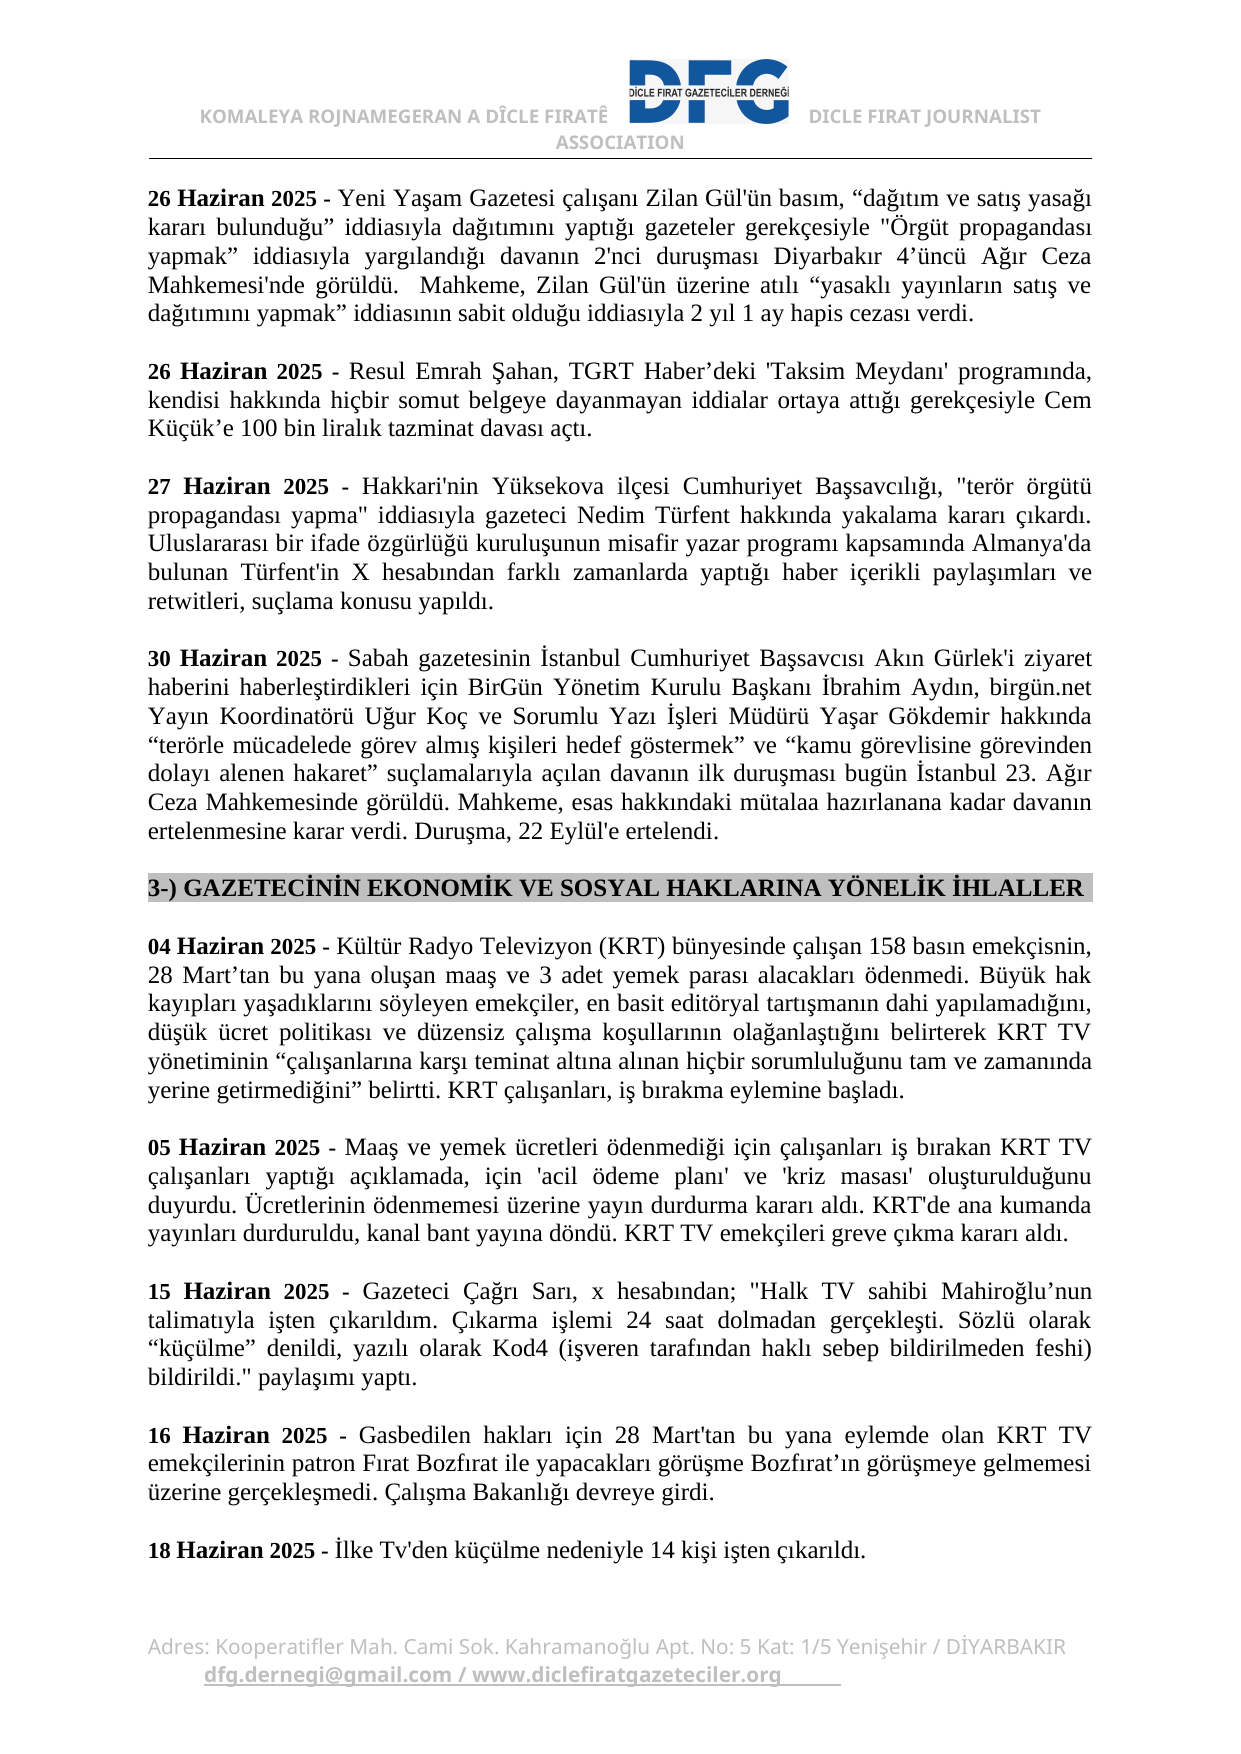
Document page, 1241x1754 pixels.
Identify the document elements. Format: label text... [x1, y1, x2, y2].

text 3-) GAZETECİNİN EKONOMİK VE SOSYAL HAKLARINA YÖNELİK İHLALLER [148, 873, 1093, 902]
text 26 Haziran 2025 - Yeni Yaşam Gazetesi çalışanı Zilan Gül'ün basım, “dağıtım ve satış yasağı kararı bulunduğu” iddiasıyla dağıtımını yaptığı gazeteler gerekçesiyle "Örgüt propagandası yapmak” iddiasıyla yargılandığı davanın 2'nci duruşması Diyarbakır 4’üncü Ağır Ceza Mahkemesi'nde görüldü. Mahkeme, Zilan Gül'ün üzerine atılı “yasaklı yayınların satış ve dağıtımını yapmak” iddiasının sabit olduğu iddiasıyla 2 yıl 1 ay hapis cezası verdi. [148, 183, 1093, 327]
text 27 Haziran 2025 - Hakkari'nin Yüksekova ilçesi Cumhuriyet Başsavcılığı, "terör örgütü propagandası yapma" iddiasıyla gazeteci Nedim Türfent hakkında yakalama kararı çıkardı. Uluslararası bir ifade özgürlüğü kuruluşunun misafir yazar programı kapsamında Almanya'da bulunan Türfent'in X hesabından farklı zamanlarda yaptığı haber içerikli paylaşımları ve retwitleri, suçlama konusu yapıldı. [148, 471, 1093, 615]
text 16 Haziran 2025 - Gasbedilen hakları için 28 Mart'tan bu yana eylemde olan KRT TV emekçilerinin patron Fırat Bozfırat ile yapacakları görüşme Bozfırat’ın görüşmeye gelmemesi üzerine gerçekleşmedi. Çalışma Bakanlığı devreye girdi. [148, 1420, 1093, 1506]
text 04 Haziran 2025 - Kültür Radyo Televizyon (KRT) bünyesinde çalışan 158 basın emekçisnin, 28 Mart’tan bu yana oluşan maaş ve 3 adet yemek parası alacakları ödenmedi. Büyük hak kayıpları yaşadıklarını söyleyen emekçiler, en basit editöryal tartışmanın dahi yapılamadığını, düşük ücret politikası ve düzensiz çalışma koşullarının olağanlaştığını belirterek KRT TV yönetiminin “çalışanlarına karşı teminat altına alınan hiçbir sorumluluğunu tam ve zamanında yerine getirmediğini” belirtti. KRT çalışanları, iş bırakma eylemine başladı. [148, 931, 1093, 1103]
text 05 Haziran 2025 - Maaş ve yemek ücretleri ödenmediği için çalışanları iş bırakan KRT TV çalışanları yaptığı açıklamada, için 'acil ödeme planı' ve 'kriz masası' oluşturulduğunu duyurdu. Ücretlerinin ödenmemesi üzerine yayın durdurma kararı aldı. KRT'de ana kumanda yayınları durduruldu, kanal bant yayına döndü. KRT TV emekçileri greve çıkma kararı aldı. [148, 1132, 1093, 1247]
text 30 Haziran 2025 - Sabah gazetesinin İstanbul Cumhuriyet Başsavcısı Akın Gürlek'i ziyaret haberini haberleştirdikleri için BirGün Yönetim Kurulu Başkanı İbrahim Aydın, birgün.net Yayın Koordinatörü Uğur Koç ve Sorumlu Yazı İşleri Müdürü Yaşar Gökdemir hakkında “terörle mücadelede görev almış kişileri hedef göstermek” ve “kamu görevlisine görevinden dolayı alenen hakaret” suçlamalarıyla açılan davanın ilk duruşması bugün İstanbul 23. Ağır Ceza Mahkemesinde görüldü. Mahkeme, esas hakkındaki mütalaa hazırlanana kadar davanın ertelenmesine karar verdi. Duruşma, 22 Eylül'e ertelendi. [148, 643, 1093, 845]
text 15 Haziran 2025 - Gazeteci Çağrı Sarı, x hesabından; "Halk TV sahibi Mahiroğlu’nun talimatıyla işten çıkarıldım. Çıkarma işlemi 24 saat dolmadan gerçekleşti. Sözlü olarak “küçülme” denildi, yazılı olarak Kod4 (işveren tarafından haklı sebep bildirilmeden feshi) bildirildi." paylaşımı yaptı. [148, 1276, 1093, 1391]
text 18 Haziran 2025 - İlke Tv'den küçülme nedeniyle 14 kişi işten çıkarıldı. [148, 1535, 1093, 1563]
text 26 Haziran 2025 - Resul Emrah Şahan, TGRT Haber’deki 'Taksim Meydanı' programında, kendisi hakkında hiçbir somut belgeye dayanmayan iddialar ortaya attığı gerekçesiyle Cem Küçük’e 100 bin liralık tazminat davası açtı. [148, 356, 1093, 442]
picture [629, 59, 789, 124]
